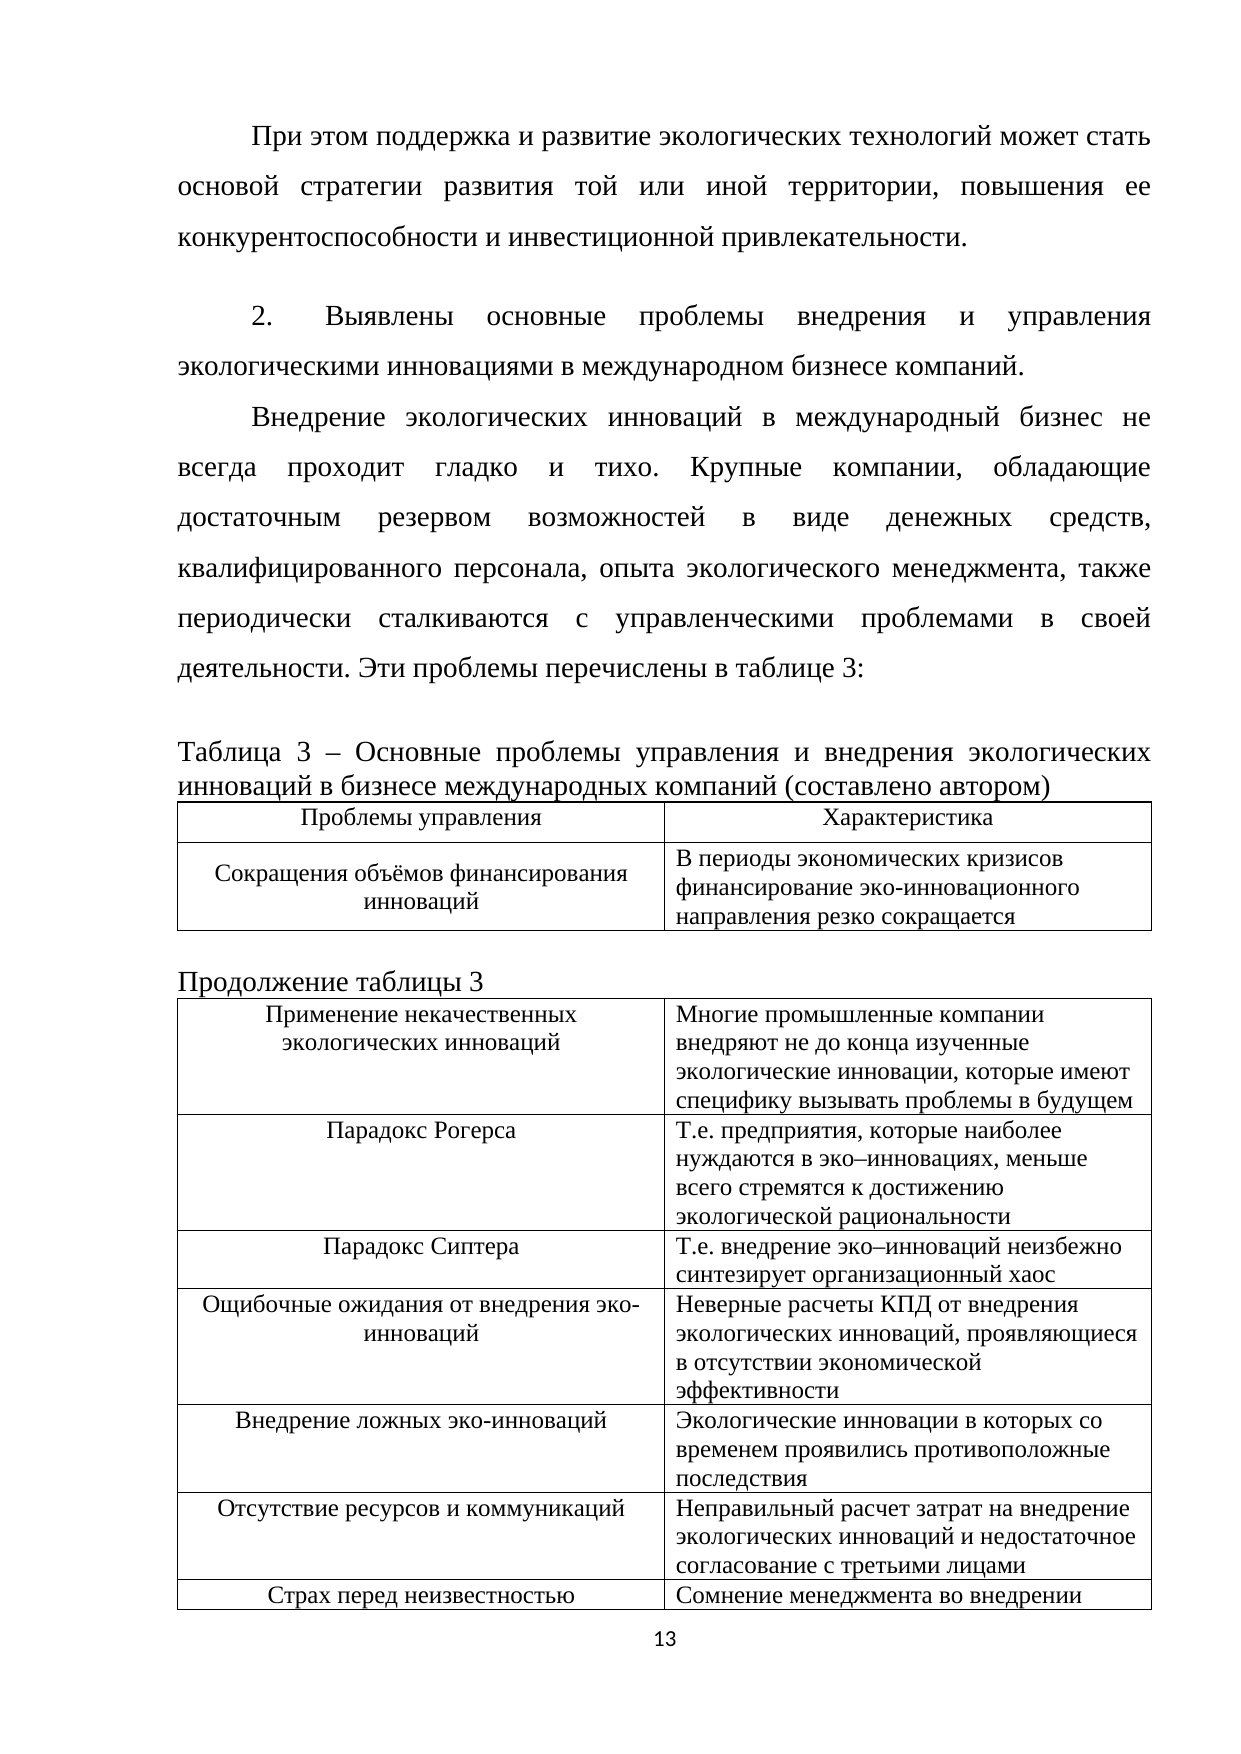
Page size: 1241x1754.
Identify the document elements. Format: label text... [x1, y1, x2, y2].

table_cell Ощибочные ожидания от внедрения эко-инноваций [178, 1289, 664, 1404]
list Выявлены основные проблемы внедрения и управления экологическими инновациями в международном бизнесе компаний. [177, 298, 1152, 382]
table_header Многие промышленные компании внедряют не до конца изученные экологические инновации, которые имеют специфику вызывать проблемы в будущем [665, 999, 1151, 1114]
text Таблица 3 – Основные проблемы управления и внедрения экологических инноваций в бизнесе международных компаний (составлено автором) [177, 734, 1152, 801]
table_cell В периоды экономических кризисов финансирование эко-инновационного направления резко сокращается [665, 843, 1151, 929]
table_header Проблемы управления [178, 803, 664, 842]
text При этом поддержка и развитие экологических технологий может стать основой стратегии развития той или иной территории, повышения ее конкурентоспособности и инвестиционной привлекательности. [177, 118, 1152, 252]
table_header Применение некачественных экологических инноваций [178, 999, 664, 1114]
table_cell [178, 1580, 664, 1609]
table_cell Отсутствие ресурсов и коммуникаций [178, 1493, 664, 1579]
table_header Характеристика [665, 803, 1151, 842]
table_cell Внедрение ложных эко-инноваций [178, 1405, 664, 1492]
table_cell Парадокс Сиптера [178, 1231, 664, 1288]
table_cell Т.е. предприятия, которые наиболее нуждаются в эко–инновациях, меньше всего стремятся к достижению экологической рациональности [665, 1115, 1151, 1230]
table_cell Экологические инновации в которых со временем проявились противоположные последствия [665, 1405, 1151, 1492]
table_cell Парадокс Рогерса [178, 1115, 664, 1230]
table_cell Т.е. внедрение эко–инноваций неизбежно синтезирует организационный хаос [665, 1231, 1151, 1288]
table_cell Сокращения объёмов финансирования инноваций [178, 843, 664, 929]
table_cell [665, 1580, 1151, 1609]
text Продолжение таблицы 3 [177, 964, 1152, 998]
text Внедрение экологических инноваций в международный бизнес не всегда проходит гладко и тихо. Крупные компании, обладающие достаточным резервом возможностей в виде денежных средств, квалифицированного персонала, опыта экологического менеджмента, также периодически сталкиваются с управленческими проблемами в своей деятельности. Эти проблемы перечислены в таблице 3: [177, 399, 1152, 684]
table_cell Неверные расчеты КПД от внедрения экологических инноваций, проявляющиеся в отсутствии экономической эффективности [665, 1289, 1151, 1404]
table_cell Неправильный расчет затрат на внедрение экологических инноваций и недостаточное согласование с третьими лицами [665, 1493, 1151, 1579]
